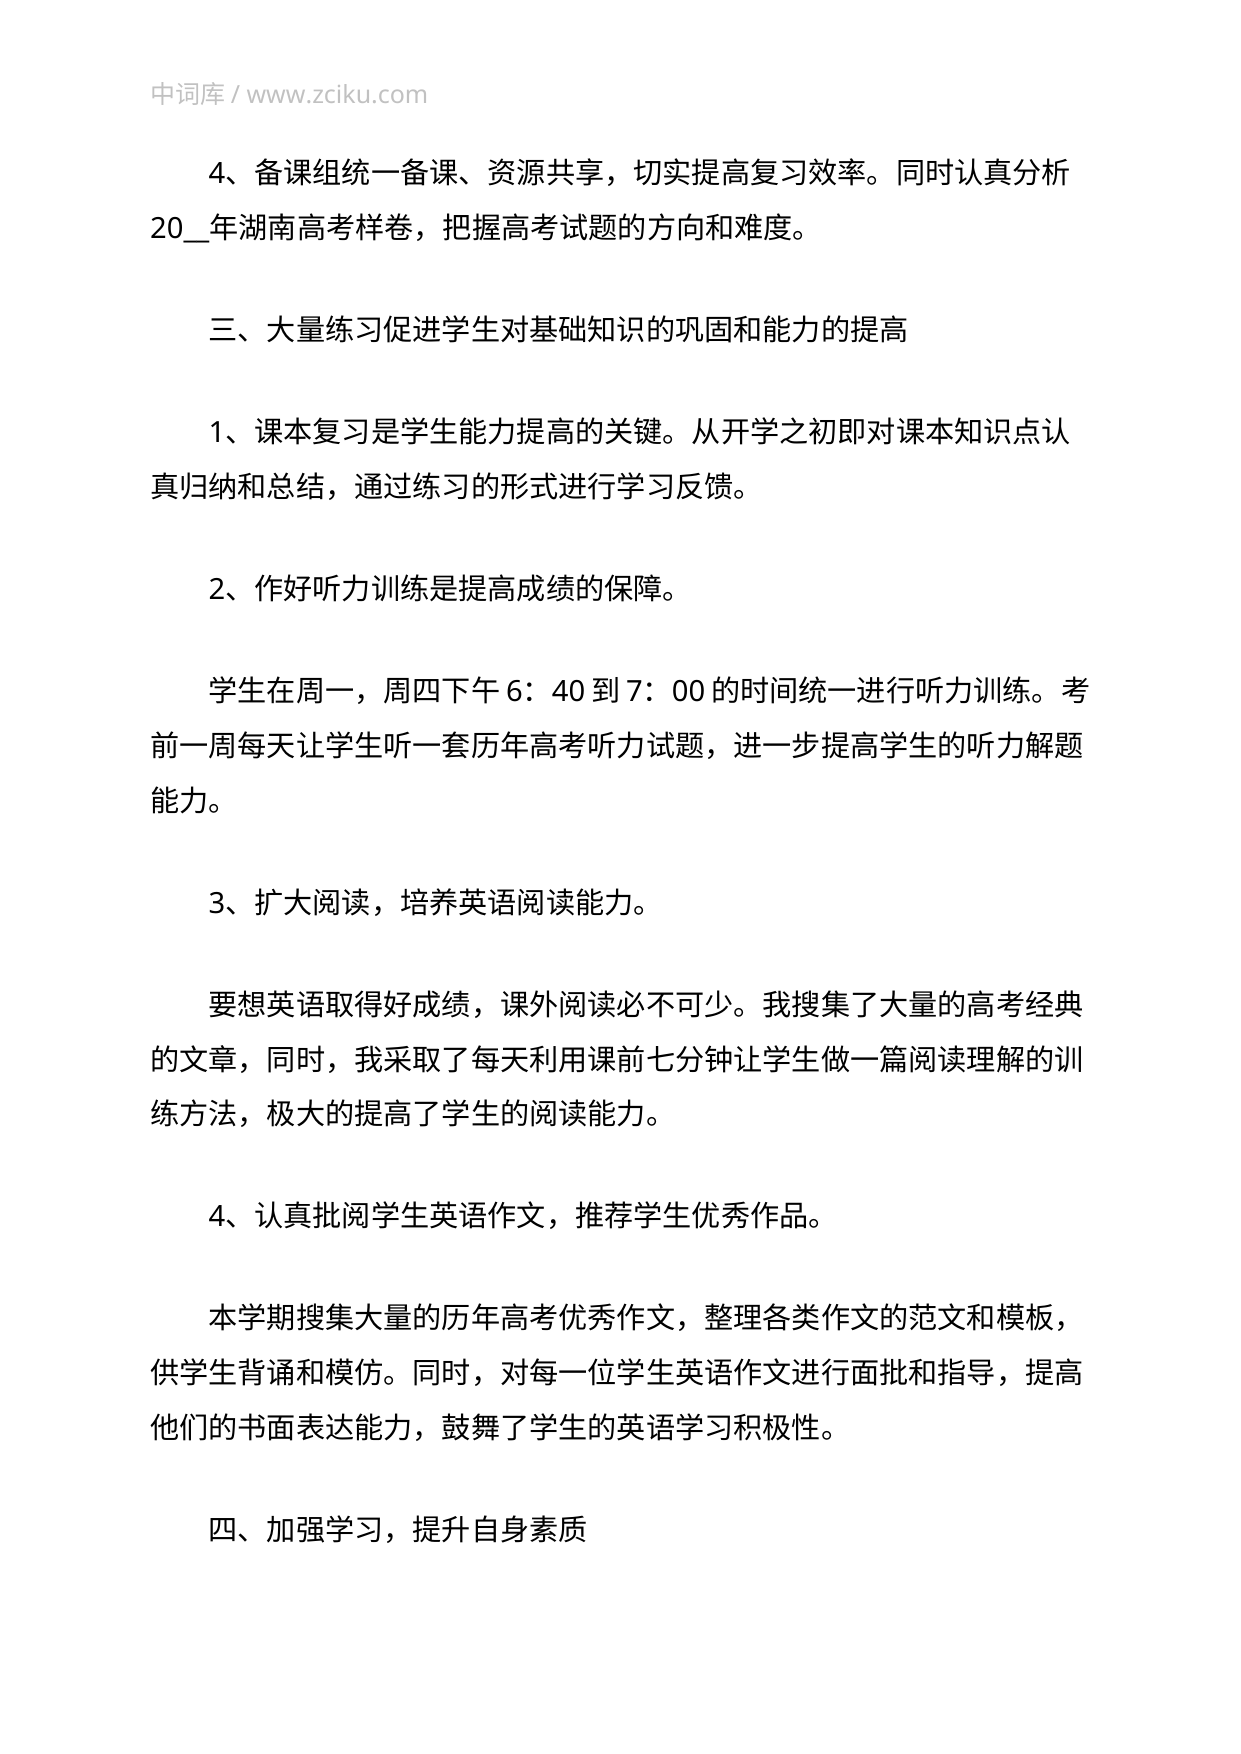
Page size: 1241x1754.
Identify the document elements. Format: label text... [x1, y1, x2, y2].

text 本学期搜集大量的历年高考优秀作文，整理各类作文的范文和模板，供学生背诵和模仿。同时，对每一位学生英语作文进行面批和指导，提高他们的书面表达能力，鼓舞了学生的英语学习积极性。 [150, 1295, 1090, 1447]
text 4、备课组统一备课、资源共享，切实提高复习效率。同时认真分析20__年湖南高考样卷，把握高考试题的方向和难度。 [150, 150, 1090, 247]
text 三、大量练习促进学生对基础知识的巩固和能力的提高 [150, 307, 1090, 349]
text 要想英语取得好成绩，课外阅读必不可少。我搜集了大量的高考经典的文章，同时，我采取了每天利用课前七分钟让学生做一篇阅读理解的训练方法，极大的提高了学生的阅读能力。 [150, 981, 1090, 1133]
text 学生在周一，周四下午6：40到7：00的时间统一进行听力训练。考前一周每天让学生听一套历年高考听力试题，进一步提高学生的听力解题能力。 [150, 667, 1090, 820]
text 3、扩大阅读，培养英语阅读能力。 [150, 879, 1090, 922]
text 4、认真批阅学生英语作文，推荐学生优秀作品。 [150, 1193, 1090, 1235]
text 2、作好听力训练是提高成绩的保障。 [150, 566, 1090, 608]
text 四、加强学习，提升自身素质 [150, 1506, 1090, 1548]
text 1、课本复习是学生能力提高的关键。从开学之初即对课本知识点认真归纳和总结，通过练习的形式进行学习反馈。 [150, 409, 1090, 506]
